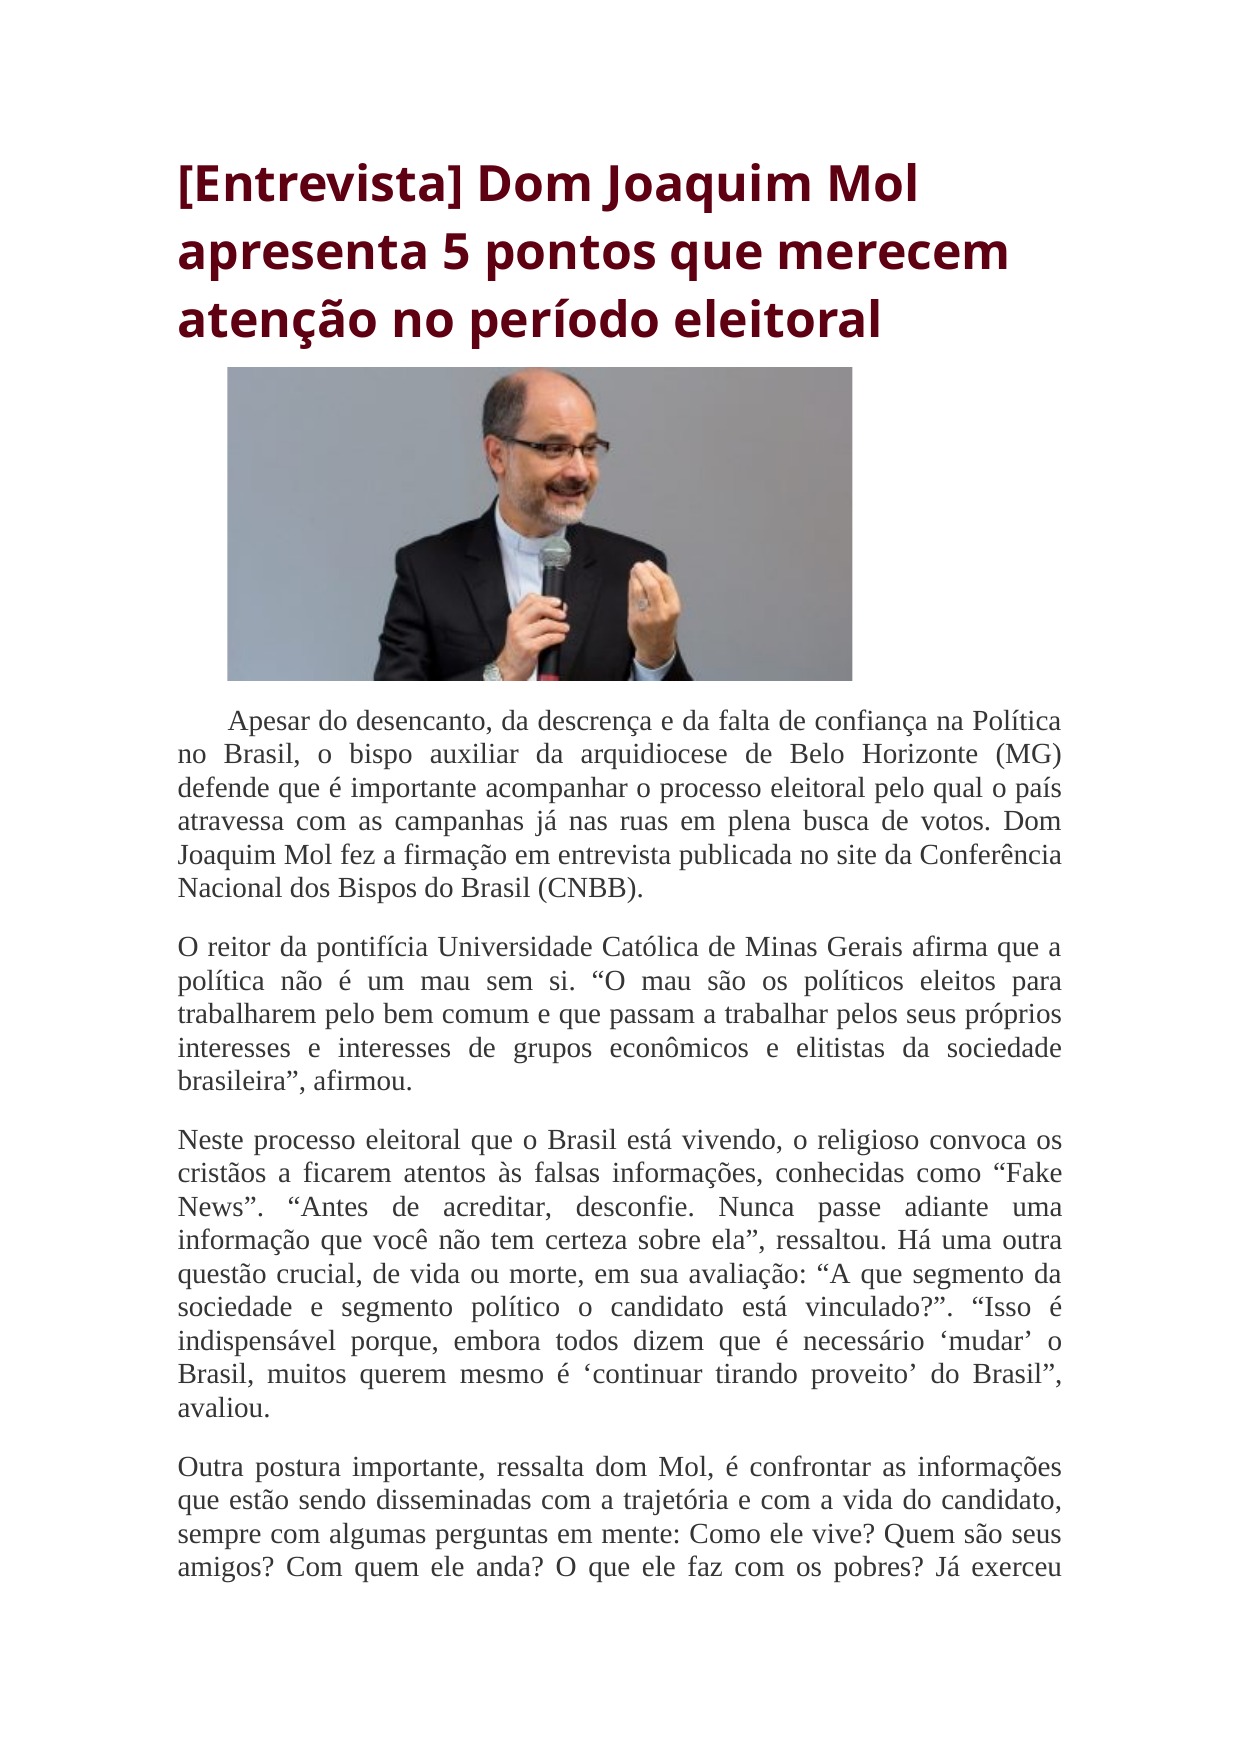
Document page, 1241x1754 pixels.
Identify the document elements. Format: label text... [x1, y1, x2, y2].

text Neste processo eleitoral que o Brasil está vivendo, o religioso convoca os cristãos a ficarem atentos às falsas informações, conhecidas como “Fake News”. “Antes de acreditar, desconfie. Nunca passe adiante uma informação que você não tem certeza sobre ela”, ressaltou. Há uma outra questão crucial, de vida ou morte, em sua avaliação: “A que segmento da sociedade e segmento político o candidato está vinculado?”. “Isso é indispensável porque, embora todos dizem que é necessário ‘mudar’ o Brasil, muitos querem mesmo é ‘continuar tirando proveito’ do Brasil”, avaliou. [177, 1122, 1063, 1424]
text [177, 1449, 1063, 1583]
text Apesar do desencanto, da descrença e da falta de confiança na Política no Brasil, o bispo auxiliar da arquidiocese de Belo Horizonte (MG) defende que é importante acompanhar o processo eleitoral pelo qual o país atravessa com as campanhas já nas ruas em plena busca de votos. Dom Joaquim Mol fez a firmação em entrevista publicada no site da Conferência Nacional dos Bispos do Brasil (CNBB). [177, 680, 1063, 904]
text [Entrevista] Dom Joaquim Mol apresenta 5 pontos que merecem atenção no período eleitoral [177, 148, 1063, 352]
text O reitor da pontifícia Universidade Católica de Minas Gerais afirma que a política não é um mau sem si. “O mau são os políticos eleitos para trabalharem pelo bem comum e que passam a trabalhar pelos seus próprios interesses e interesses de grupos econômicos e elitistas da sociedade brasileira”, afirmou. [177, 929, 1063, 1097]
picture [227, 367, 853, 681]
